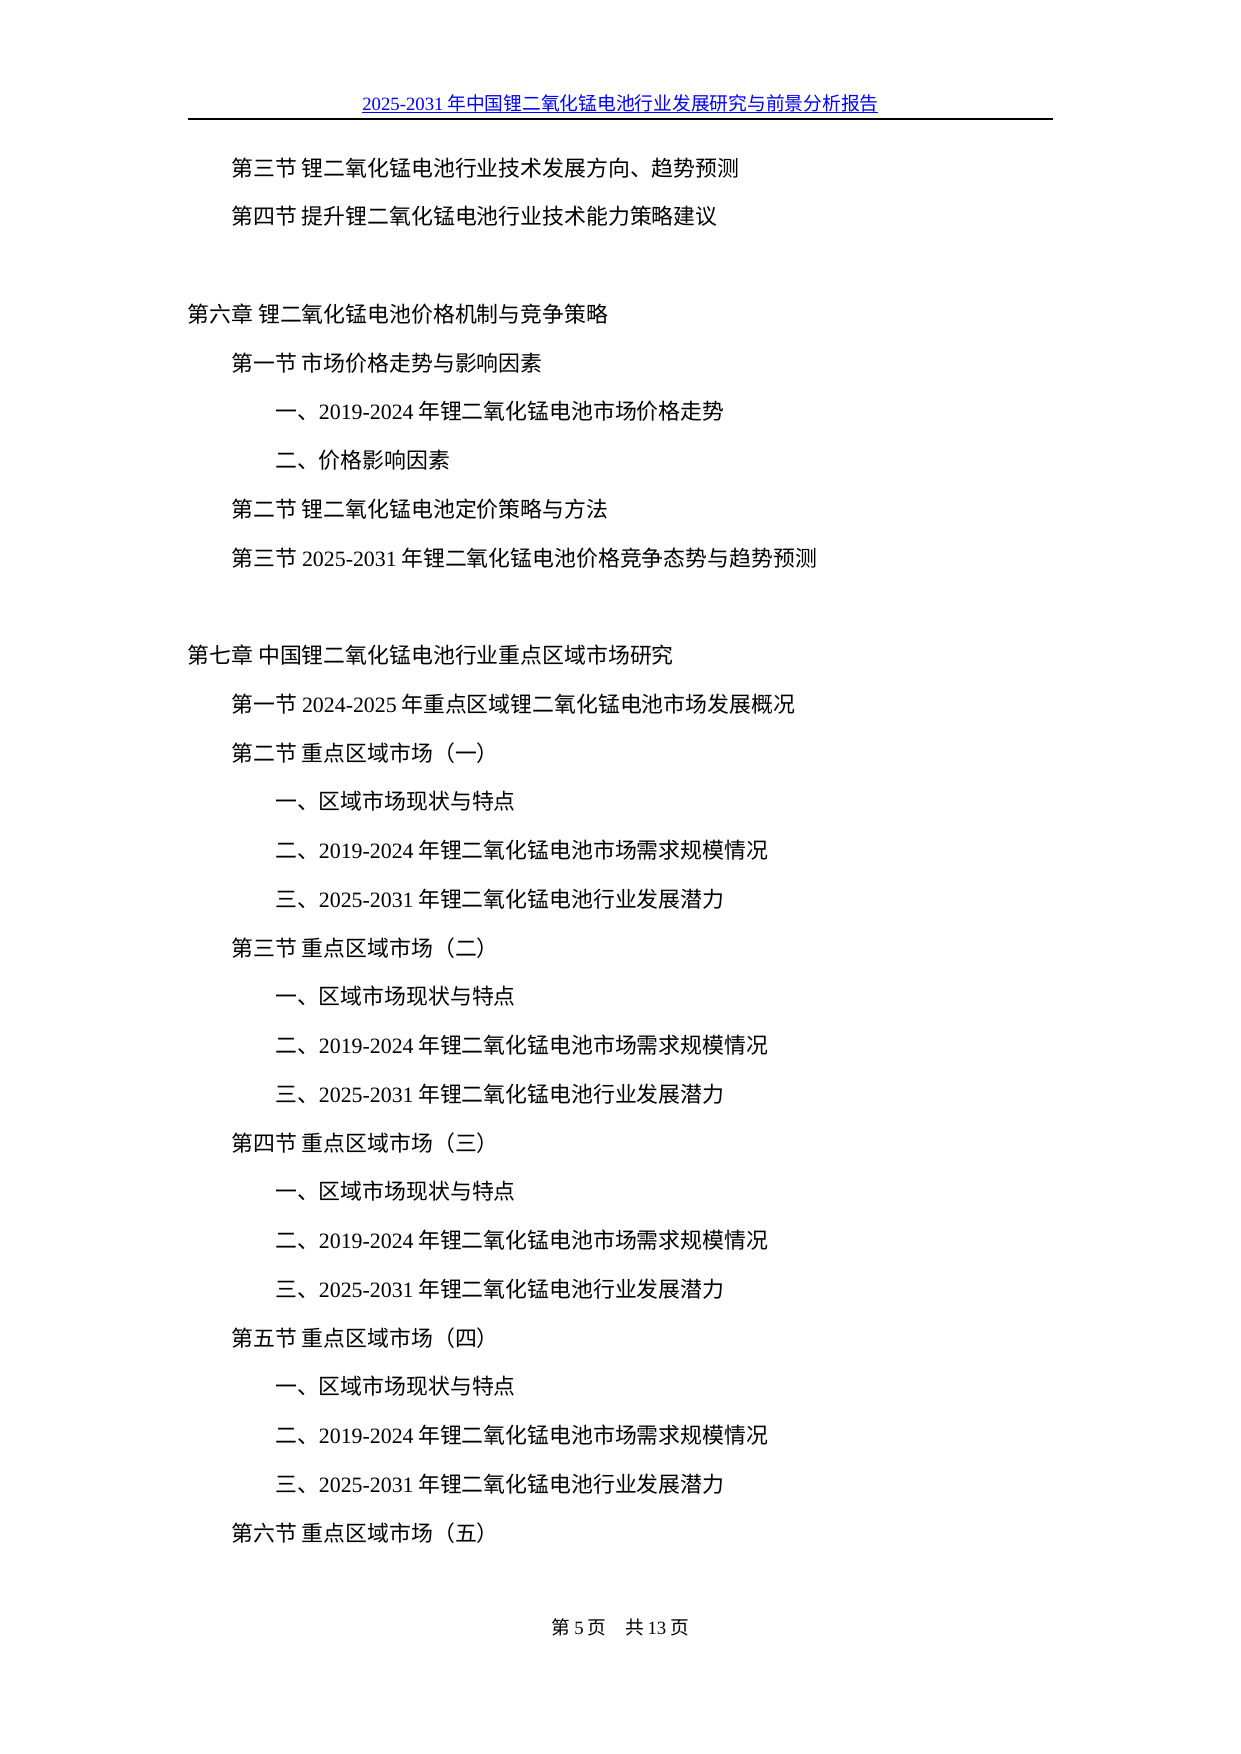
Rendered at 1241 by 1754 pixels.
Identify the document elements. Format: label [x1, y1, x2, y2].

text [187, 150, 1053, 1548]
